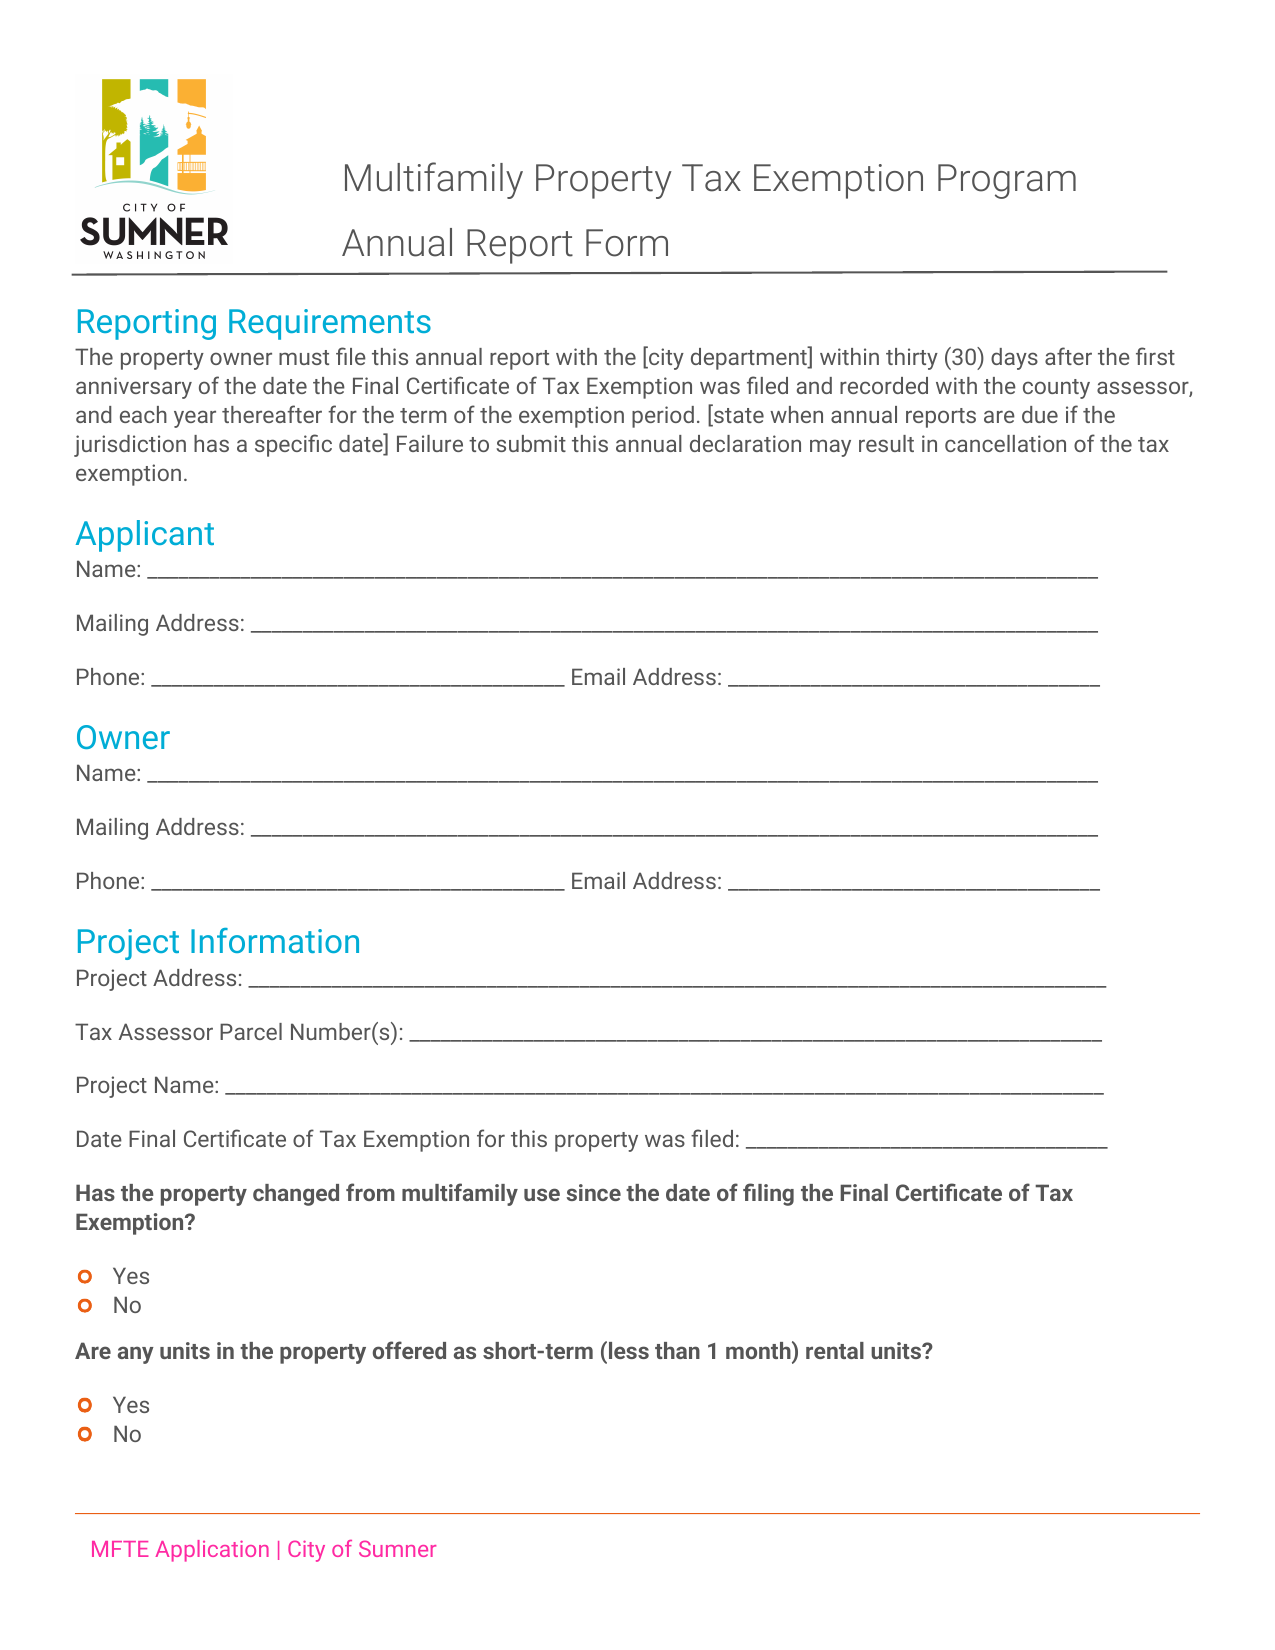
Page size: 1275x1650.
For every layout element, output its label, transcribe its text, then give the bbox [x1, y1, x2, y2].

text Project Address: ___________________________________________________________________________________ [75, 965, 1200, 992]
text Are any units in the property offered as short-term (less than 1 month) rental units? [75, 1338, 1200, 1365]
text Phone: ________________________________________ Email Address: ____________________________________ [75, 868, 1200, 895]
subtitle Project Information [75, 922, 1200, 962]
text Mailing Address: __________________________________________________________________________________ [75, 611, 1200, 637]
picture [75, 74, 233, 264]
text The property owner must file this annual report with the [city department] within thirty (30) days after the first anniversary of the date the Final Certificate of Tax Exemption was filed and recorded with the county assessor, and each year thereafter for the term of the exemption period. [state when annual reports are due if the jurisdiction has a specific date] Failure to submit this annual declaration may result in cancellation of the tax exemption. [75, 344, 1200, 487]
text Name: ____________________________________________________________________________________________ [75, 557, 1200, 583]
text Phone: ________________________________________ Email Address: ____________________________________ [75, 664, 1200, 691]
text Mailing Address: __________________________________________________________________________________ [75, 814, 1200, 841]
picture [76, 1268, 93, 1285]
picture [76, 1425, 93, 1443]
list Yes [75, 1392, 1200, 1419]
subtitle Owner [75, 718, 1200, 757]
list No [75, 1292, 1200, 1319]
text Name: ____________________________________________________________________________________________ [75, 761, 1200, 787]
subtitle Applicant [75, 514, 1200, 553]
text Project Name: _____________________________________________________________________________________ [75, 1073, 1200, 1099]
text Has the property changed from multifamily use since the date of filing the Final Certificate of Tax Exemption? [75, 1181, 1200, 1236]
picture [76, 1396, 93, 1414]
list No [75, 1421, 1200, 1448]
picture [76, 1297, 93, 1314]
text Date Final Certificate of Tax Exemption for this property was filed: ___________________________________ [75, 1127, 1200, 1153]
text Tax Assessor Parcel Number(s): ___________________________________________________________________ [75, 1019, 1200, 1046]
list Yes [75, 1263, 1200, 1290]
subtitle Reporting Requirements [75, 302, 1200, 341]
